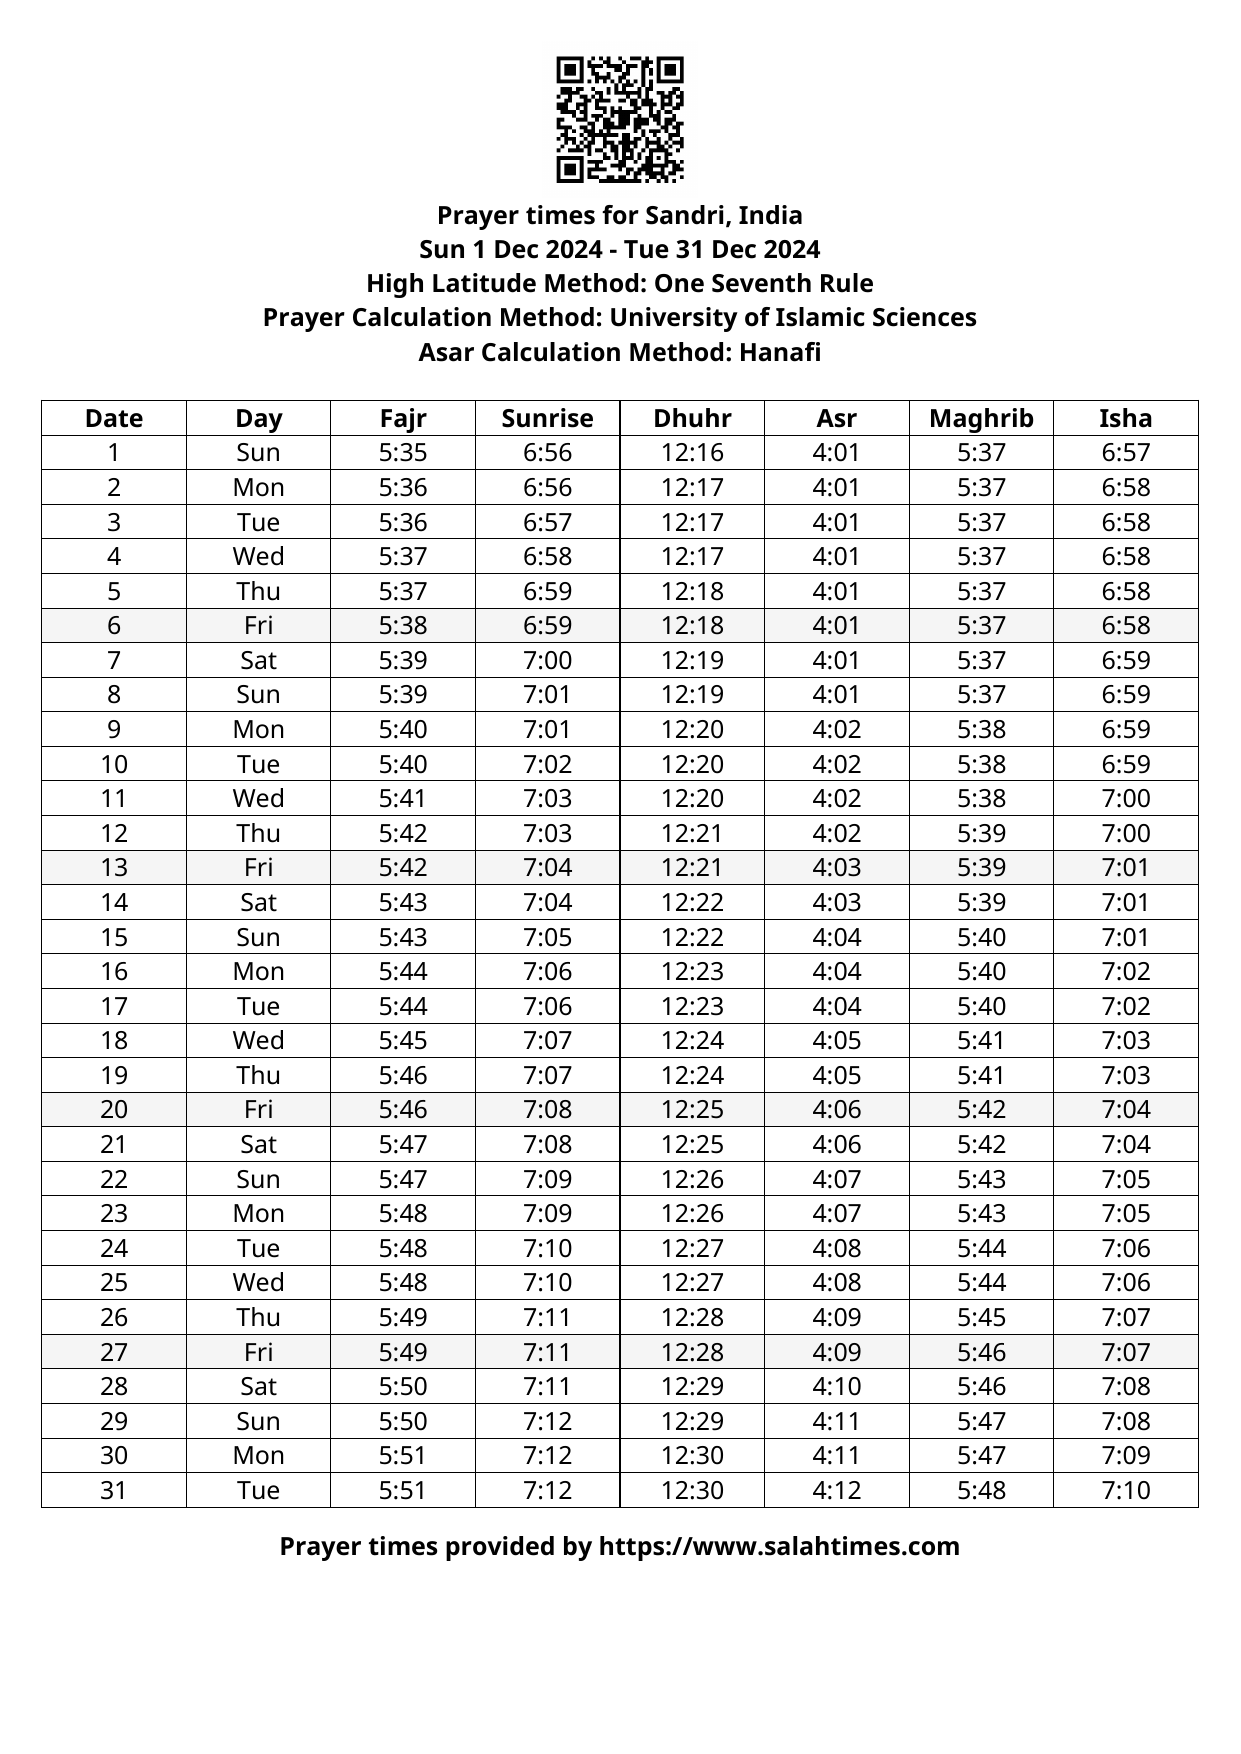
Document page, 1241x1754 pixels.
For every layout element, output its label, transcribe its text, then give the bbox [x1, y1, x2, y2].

table_cell 4:01 [765, 436, 909, 469]
table_cell 17 [42, 989, 186, 1022]
table_cell Wed [187, 781, 330, 815]
table_cell 5:43 [910, 1196, 1053, 1230]
table_cell 12 [42, 816, 186, 849]
table_cell 5:38 [910, 781, 1053, 815]
table_cell 6:59 [476, 609, 619, 642]
table_cell 7:02 [476, 747, 619, 780]
table_cell 5:36 [331, 505, 475, 538]
table_cell 6:58 [1054, 539, 1198, 573]
table_cell 4:11 [765, 1404, 909, 1437]
table_cell Sun [187, 920, 330, 953]
table_cell 8 [42, 678, 186, 711]
table_cell 12:23 [621, 989, 764, 1022]
table_cell 7:05 [1054, 1196, 1198, 1230]
table_cell 5:47 [331, 1162, 475, 1195]
table_cell 26 [42, 1300, 186, 1334]
table_cell 5:38 [910, 747, 1053, 780]
table_cell 5 [42, 574, 186, 607]
table_cell 6:59 [1054, 747, 1198, 780]
table_cell 29 [42, 1404, 186, 1437]
table_cell 5:42 [331, 851, 475, 884]
table_cell Thu [187, 574, 330, 607]
table_cell 12:22 [621, 920, 764, 953]
table_cell 4 [42, 539, 186, 573]
table_cell 5:38 [910, 712, 1053, 746]
table_cell 5:46 [910, 1369, 1053, 1403]
table_header Fajr [331, 401, 475, 434]
table_cell 7:07 [1054, 1335, 1198, 1368]
table_cell Fri [187, 1093, 330, 1126]
table_cell 5:39 [331, 643, 475, 677]
table_cell Tue [187, 747, 330, 780]
table_cell 7:03 [476, 816, 619, 849]
table_cell 4:07 [765, 1196, 909, 1230]
table_header Maghrib [910, 401, 1053, 434]
table_cell 12:20 [621, 712, 764, 746]
table_cell 7:11 [476, 1369, 619, 1403]
table_cell 5:48 [331, 1231, 475, 1264]
table_cell 7:05 [476, 920, 619, 953]
table_cell 6:57 [476, 505, 619, 538]
table_cell 4:01 [765, 609, 909, 642]
table_cell 4:02 [765, 816, 909, 849]
table_cell 6 [42, 609, 186, 642]
table_cell 5:37 [910, 609, 1053, 642]
table_cell 12:29 [621, 1404, 764, 1437]
table_cell 4:12 [765, 1473, 909, 1507]
table_cell 1 [42, 436, 186, 469]
table_cell Fri [187, 851, 330, 884]
table_cell 7:01 [476, 678, 619, 711]
table_cell 12:27 [621, 1266, 764, 1299]
table_cell 5:40 [331, 712, 475, 746]
table_cell 7:09 [476, 1162, 619, 1195]
table_cell 5:46 [910, 1335, 1053, 1368]
table_cell 12:21 [621, 816, 764, 849]
table_cell Mon [187, 1196, 330, 1230]
table_cell Tue [187, 505, 330, 538]
table_cell 5:39 [910, 851, 1053, 884]
table_cell 12:17 [621, 470, 764, 504]
table_cell 4:05 [765, 1058, 909, 1092]
table_cell 4:04 [765, 989, 909, 1022]
table_cell 4:01 [765, 505, 909, 538]
table_cell 5:36 [331, 470, 475, 504]
table_cell 4:08 [765, 1231, 909, 1264]
table_cell 12:30 [621, 1473, 764, 1507]
text High Latitude Method: One Seventh Rule [42, 266, 1198, 300]
table_cell 5:37 [910, 643, 1053, 677]
table_cell 7:09 [1054, 1439, 1198, 1472]
text Prayer times for Sandri, India [42, 198, 1198, 232]
table_cell 5:42 [331, 816, 475, 849]
table_header Asr [765, 401, 909, 434]
table_cell 5:37 [910, 678, 1053, 711]
table_cell 5:37 [910, 574, 1053, 607]
table_cell 5:38 [331, 609, 475, 642]
table_cell 4:03 [765, 851, 909, 884]
table_cell 7:00 [1054, 816, 1198, 849]
picture [542, 41, 699, 198]
table_cell 5:46 [331, 1093, 475, 1126]
table_cell 28 [42, 1369, 186, 1403]
table_cell 4:01 [765, 574, 909, 607]
table_cell 7:00 [1054, 781, 1198, 815]
table_cell Sun [187, 678, 330, 711]
table_cell 5:42 [910, 1127, 1053, 1161]
table_cell 12:25 [621, 1093, 764, 1126]
table_header Dhuhr [621, 401, 764, 434]
table_cell 12:19 [621, 678, 764, 711]
table_header Isha [1054, 401, 1198, 434]
table_cell 7:08 [476, 1093, 619, 1126]
table_cell 6:57 [1054, 436, 1198, 469]
table_cell 6:58 [1054, 574, 1198, 607]
table_cell 5:44 [331, 954, 475, 988]
table_cell 5:47 [910, 1439, 1053, 1472]
table_cell 5:49 [331, 1300, 475, 1334]
table_cell 15 [42, 920, 186, 953]
table_cell 7:08 [1054, 1404, 1198, 1437]
table_cell 7:12 [476, 1439, 619, 1472]
table_cell 7:00 [476, 643, 619, 677]
table_cell 4:09 [765, 1335, 909, 1368]
table_cell 7:03 [1054, 1058, 1198, 1092]
table_cell 27 [42, 1335, 186, 1368]
table_cell 7:06 [1054, 1266, 1198, 1299]
table_cell 5:45 [910, 1300, 1053, 1334]
table_cell 23 [42, 1196, 186, 1230]
table_cell 4:01 [765, 470, 909, 504]
table_cell 5:43 [910, 1162, 1053, 1195]
table_cell 7:10 [1054, 1473, 1198, 1507]
table_cell 12:23 [621, 954, 764, 988]
table_cell 5:44 [910, 1231, 1053, 1264]
table_header Sunrise [476, 401, 619, 434]
table_cell 5:46 [331, 1058, 475, 1092]
table_cell 6:56 [476, 436, 619, 469]
table_cell 4:04 [765, 920, 909, 953]
table_cell 5:40 [331, 747, 475, 780]
text Asar Calculation Method: Hanafi [42, 334, 1198, 368]
table_cell 7:10 [476, 1266, 619, 1299]
table_cell Sat [187, 643, 330, 677]
table_cell Sun [187, 436, 330, 469]
table_cell 4:11 [765, 1439, 909, 1472]
table_cell 5:39 [910, 885, 1053, 919]
table_cell 24 [42, 1231, 186, 1264]
table_cell 7:03 [476, 781, 619, 815]
table_cell 12:18 [621, 574, 764, 607]
table_cell 12:16 [621, 436, 764, 469]
table_cell 4:01 [765, 539, 909, 573]
table_cell 5:48 [331, 1266, 475, 1299]
table_cell 12:24 [621, 1024, 764, 1057]
table_cell 7:07 [476, 1058, 619, 1092]
table_cell Wed [187, 1024, 330, 1057]
table_cell 10 [42, 747, 186, 780]
table_cell 12:27 [621, 1231, 764, 1264]
table_cell 12:25 [621, 1127, 764, 1161]
table_cell Thu [187, 1058, 330, 1092]
table_cell 5:45 [331, 1024, 475, 1057]
table_cell 5:43 [331, 885, 475, 919]
table_cell Sun [187, 1404, 330, 1437]
table_cell 7:07 [476, 1024, 619, 1057]
table_cell Sat [187, 1127, 330, 1161]
table_cell Sun [187, 1162, 330, 1195]
table_cell 12:30 [621, 1439, 764, 1472]
table_cell 5:44 [331, 989, 475, 1022]
table_cell 7:02 [1054, 989, 1198, 1022]
table_cell 5:51 [331, 1473, 475, 1507]
table_cell 4:03 [765, 885, 909, 919]
text Prayer Calculation Method: University of Islamic Sciences [42, 300, 1198, 334]
table_cell 4:06 [765, 1093, 909, 1126]
table_cell 4:01 [765, 643, 909, 677]
table_cell 7:06 [476, 954, 619, 988]
table_cell 12:21 [621, 851, 764, 884]
table_cell 13 [42, 851, 186, 884]
table_cell 4:04 [765, 954, 909, 988]
table_cell 4:08 [765, 1266, 909, 1299]
table_cell 5:51 [331, 1439, 475, 1472]
table_cell 5:37 [910, 505, 1053, 538]
table_cell 2 [42, 470, 186, 504]
table_cell Thu [187, 1300, 330, 1334]
table_cell 4:02 [765, 781, 909, 815]
table_cell 7:12 [476, 1473, 619, 1507]
table_cell 12:28 [621, 1335, 764, 1368]
table_cell Thu [187, 816, 330, 849]
table_cell 4:07 [765, 1162, 909, 1195]
table_cell 5:40 [910, 920, 1053, 953]
table_cell 5:48 [331, 1196, 475, 1230]
table_cell 7 [42, 643, 186, 677]
table_header Date [42, 401, 186, 434]
table_cell 6:58 [1054, 505, 1198, 538]
table_cell 22 [42, 1162, 186, 1195]
table_cell 12:24 [621, 1058, 764, 1092]
table_cell 12:28 [621, 1300, 764, 1334]
table_cell Sat [187, 885, 330, 919]
table_cell 5:40 [910, 954, 1053, 988]
table_cell 7:04 [1054, 1093, 1198, 1126]
table_cell 5:37 [910, 539, 1053, 573]
table_cell 7:04 [1054, 1127, 1198, 1161]
table_cell 7:01 [1054, 920, 1198, 953]
table_cell 5:37 [910, 436, 1053, 469]
table_cell 21 [42, 1127, 186, 1161]
table_cell Wed [187, 1266, 330, 1299]
table_cell 5:37 [331, 574, 475, 607]
table_cell 25 [42, 1266, 186, 1299]
table_cell Sat [187, 1369, 330, 1403]
table_cell 4:01 [765, 678, 909, 711]
table_cell 9 [42, 712, 186, 746]
table_cell 5:39 [910, 816, 1053, 849]
table_cell 5:44 [910, 1266, 1053, 1299]
table_cell 7:05 [1054, 1162, 1198, 1195]
table_cell 12:26 [621, 1196, 764, 1230]
table_cell 5:39 [331, 678, 475, 711]
table_cell 5:35 [331, 436, 475, 469]
table_cell 7:04 [476, 851, 619, 884]
table_cell 31 [42, 1473, 186, 1507]
table_cell 5:47 [331, 1127, 475, 1161]
table_cell 5:40 [910, 989, 1053, 1022]
text Prayer times provided by https://www.salahtimes.com [42, 1528, 1198, 1563]
table_cell 5:50 [331, 1404, 475, 1437]
table_cell 6:56 [476, 470, 619, 504]
table_cell 11 [42, 781, 186, 815]
table_cell 6:59 [1054, 643, 1198, 677]
table_cell 7:01 [476, 712, 619, 746]
table_cell Tue [187, 1473, 330, 1507]
table_header Day [187, 401, 330, 434]
table_cell 7:12 [476, 1404, 619, 1437]
table_cell 7:06 [1054, 1231, 1198, 1264]
table_cell 7:08 [1054, 1369, 1198, 1403]
table_cell 6:58 [1054, 609, 1198, 642]
table_cell 6:58 [1054, 470, 1198, 504]
table_cell 7:07 [1054, 1300, 1198, 1334]
table_cell Fri [187, 609, 330, 642]
table_cell 5:43 [331, 920, 475, 953]
table_cell 5:41 [331, 781, 475, 815]
table_cell Mon [187, 1439, 330, 1472]
table_cell 3 [42, 505, 186, 538]
table_cell 18 [42, 1024, 186, 1057]
table_cell 6:59 [1054, 712, 1198, 746]
table_cell 12:26 [621, 1162, 764, 1195]
table_cell 4:06 [765, 1127, 909, 1161]
table_cell 7:11 [476, 1300, 619, 1334]
table_cell Tue [187, 989, 330, 1022]
table_cell Fri [187, 1335, 330, 1368]
table_cell 7:03 [1054, 1024, 1198, 1057]
table_cell 7:10 [476, 1231, 619, 1264]
table_cell 4:10 [765, 1369, 909, 1403]
table_cell 7:08 [476, 1127, 619, 1161]
table_cell 7:11 [476, 1335, 619, 1368]
table_cell Mon [187, 470, 330, 504]
table_cell 16 [42, 954, 186, 988]
table_cell 7:06 [476, 989, 619, 1022]
table_cell 6:59 [476, 574, 619, 607]
table_cell 4:09 [765, 1300, 909, 1334]
table_cell 7:02 [1054, 954, 1198, 988]
table_cell 7:09 [476, 1196, 619, 1230]
table_cell 4:05 [765, 1024, 909, 1057]
table_cell 5:48 [910, 1473, 1053, 1507]
table_cell Tue [187, 1231, 330, 1264]
table_cell 4:02 [765, 747, 909, 780]
table_cell 12:17 [621, 539, 764, 573]
table_cell 5:47 [910, 1404, 1053, 1437]
table_cell 7:01 [1054, 851, 1198, 884]
table_cell 5:50 [331, 1369, 475, 1403]
table_cell 5:42 [910, 1093, 1053, 1126]
table_cell 5:41 [910, 1024, 1053, 1057]
table_cell Mon [187, 712, 330, 746]
table_cell 12:20 [621, 747, 764, 780]
table_cell 12:19 [621, 643, 764, 677]
table_cell 20 [42, 1093, 186, 1126]
table_cell Mon [187, 954, 330, 988]
table_cell 5:49 [331, 1335, 475, 1368]
table_cell 5:37 [331, 539, 475, 573]
table_cell 6:58 [476, 539, 619, 573]
table_cell 7:04 [476, 885, 619, 919]
table_cell 12:18 [621, 609, 764, 642]
text Sun 1 Dec 2024 - Tue 31 Dec 2024 [42, 232, 1198, 266]
table_cell 19 [42, 1058, 186, 1092]
table_cell 5:41 [910, 1058, 1053, 1092]
table_cell 12:22 [621, 885, 764, 919]
table_cell 12:17 [621, 505, 764, 538]
table_cell 5:37 [910, 470, 1053, 504]
table_cell 12:29 [621, 1369, 764, 1403]
table_cell 7:01 [1054, 885, 1198, 919]
table_cell 12:20 [621, 781, 764, 815]
table_cell Wed [187, 539, 330, 573]
table_cell 30 [42, 1439, 186, 1472]
table_cell 4:02 [765, 712, 909, 746]
table_cell 6:59 [1054, 678, 1198, 711]
table_cell 14 [42, 885, 186, 919]
